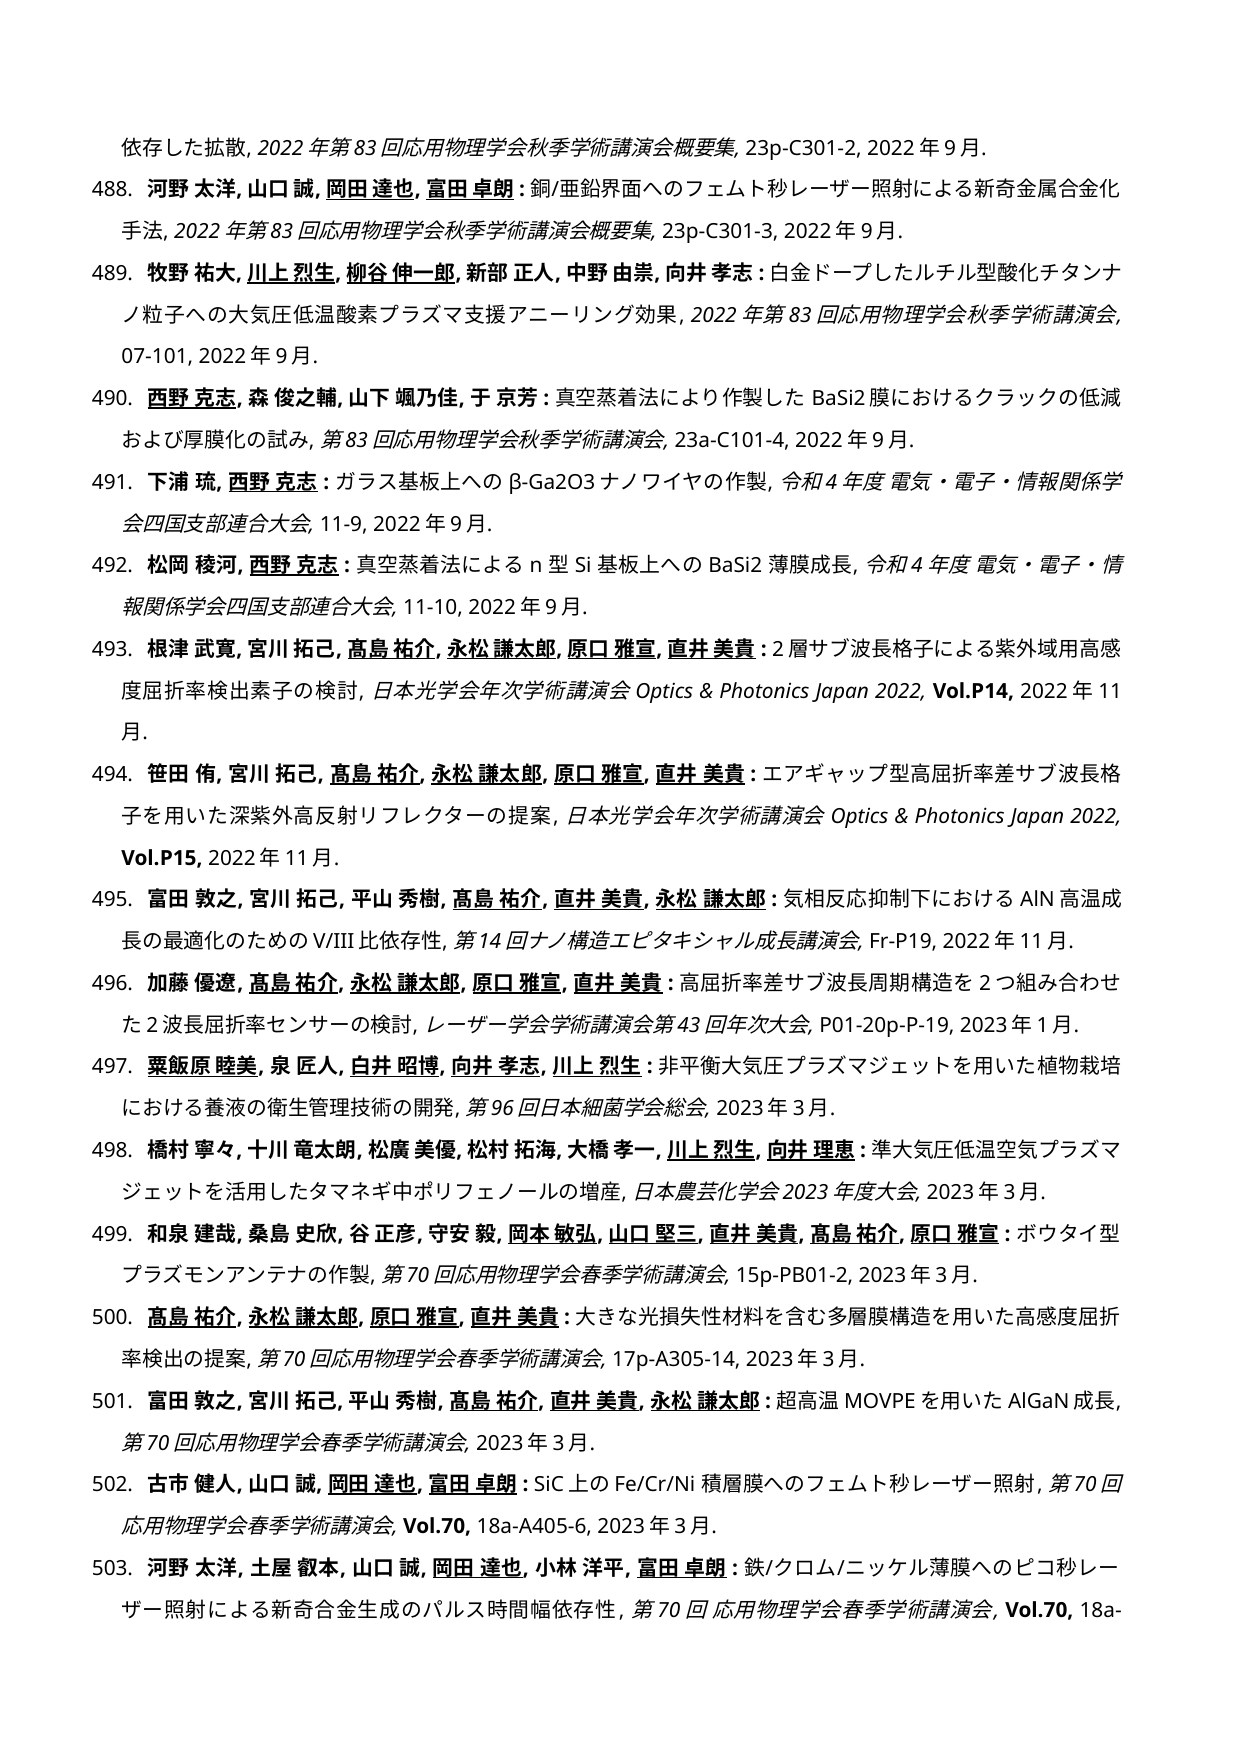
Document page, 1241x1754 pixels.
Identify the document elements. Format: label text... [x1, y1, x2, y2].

list 富田 敦之, 宮川 拓己, 平山 秀樹, 髙島 祐介, 直井 美貴, 永松 謙太郎 : 超高温MOVPEを用いたAlGaN成長, 第70回応用物理学会春季学術講演会, 2023年3月. [92, 1378, 1122, 1462]
list 古市 健人, 山口 誠, 岡田 達也, 富田 卓朗 : SiC上のFe/Cr/Ni 積層膜へのフェムト秒レーザー照射, 第70回 応用物理学会春季学術講演会, Vol.70, 18a-A405-6, 2023年3月. [92, 1462, 1122, 1545]
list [92, 1545, 1122, 1629]
list 笹田 侑, 宮川 拓己, 髙島 祐介, 永松 謙太郎, 原口 雅宣, 直井 美貴 : エアギャップ型高屈折率差サブ波長格子を用いた深紫外高反射リフレクターの提案, 日本光学会年次学術講演会 Optics & Photonics Japan 2022, Vol.P15, 2022年11月. [92, 752, 1122, 877]
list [92, 125, 1122, 167]
list 西野 克志, 森 俊之輔, 山下 颯乃佳, 于 京芳 : 真空蒸着法により作製した BaSi2膜におけるクラックの低減および厚膜化の試み, 第83回応用物理学会秋季学術講演会, 23a-C101-4, 2022年9月. [92, 376, 1122, 459]
list 下浦 琉, 西野 克志 : ガラス基板上へのβ-Ga2O3ナノワイヤの作製, 令和4年度 電気・電子・情報関係学会四国支部連合大会, 11-9, 2022年9月. [92, 459, 1122, 543]
list 粟飯原 睦美, 泉 匠人, 白井 昭博, 向井 孝志, 川上 烈生 : 非平衡大気圧プラズマジェットを用いた植物栽培における養液の衛生管理技術の開発, 第96回日本細菌学会総会, 2023年3月. [92, 1044, 1122, 1128]
list 和泉 建哉, 桑島 史欣, 谷 正彦, 守安 毅, 岡本 敏弘, 山口 堅三, 直井 美貴, 髙島 祐介, 原口 雅宣 : ボウタイ型プラズモンアンテナの作製, 第70回応用物理学会春季学術講演会, 15p-PB01-2, 2023年3月. [92, 1211, 1122, 1295]
list 根津 武寛, 宮川 拓己, 髙島 祐介, 永松 謙太郎, 原口 雅宣, 直井 美貴 : 2層サブ波長格子による紫外域用高感度屈折率検出素子の検討, 日本光学会年次学術講演会 Optics & Photonics Japan 2022, Vol.P14, 2022年11月. [92, 626, 1122, 752]
list 富田 敦之, 宮川 拓己, 平山 秀樹, 髙島 祐介, 直井 美貴, 永松 謙太郎 : 気相反応抑制下におけるAlN高温成長の最適化のためのV/III比依存性, 第14回ナノ構造エピタキシャル成長講演会, Fr-P19, 2022年11月. [92, 877, 1122, 961]
list 加藤 優遼, 髙島 祐介, 永松 謙太郎, 原口 雅宣, 直井 美貴 : 高屈折率差サブ波長周期構造を2つ組み合わせた2波長屈折率センサーの検討, レーザー学会学術講演会第43回年次大会, P01-20p-P-19, 2023年1月. [92, 961, 1122, 1044]
list 髙島 祐介, 永松 謙太郎, 原口 雅宣, 直井 美貴 : 大きな光損失性材料を含む多層膜構造を用いた高感度屈折率検出の提案, 第70回応用物理学会春季学術講演会, 17p-A305-14, 2023年3月. [92, 1295, 1122, 1378]
list 牧野 祐大, 川上 烈生, 柳谷 伸一郎, 新部 正人, 中野 由祟, 向井 孝志 : 白金ドープしたルチル型酸化チタンナノ粒子への大気圧低温酸素プラズマ支援アニーリング効果, 2022年第83回応用物理学会秋季学術講演会, 07-101, 2022年9月. [92, 250, 1122, 376]
list 橋村 寧々, 十川 竜太朗, 松廣 美優, 松村 拓海, 大橋 孝一, 川上 烈生, 向井 理恵 : 準大気圧低温空気プラズマジェットを活用したタマネギ中ポリフェノールの増産, 日本農芸化学会2023年度大会, 2023年3月. [92, 1128, 1122, 1211]
list 松岡 稜河, 西野 克志 : 真空蒸着法による n 型 Si 基板上への BaSi2 薄膜成長, 令和4年度 電気・電子・情報関係学会四国支部連合大会, 11-10, 2022年9月. [92, 543, 1122, 626]
list 河野 太洋, 山口 誠, 岡田 達也, 富田 卓朗 : 銅/亜鉛界面へのフェムト秒レーザー照射による新奇金属合金化手法, 2022年第83回応用物理学会秋季学術講演会概要集, 23p-C301-3, 2022年9月. [92, 167, 1122, 250]
